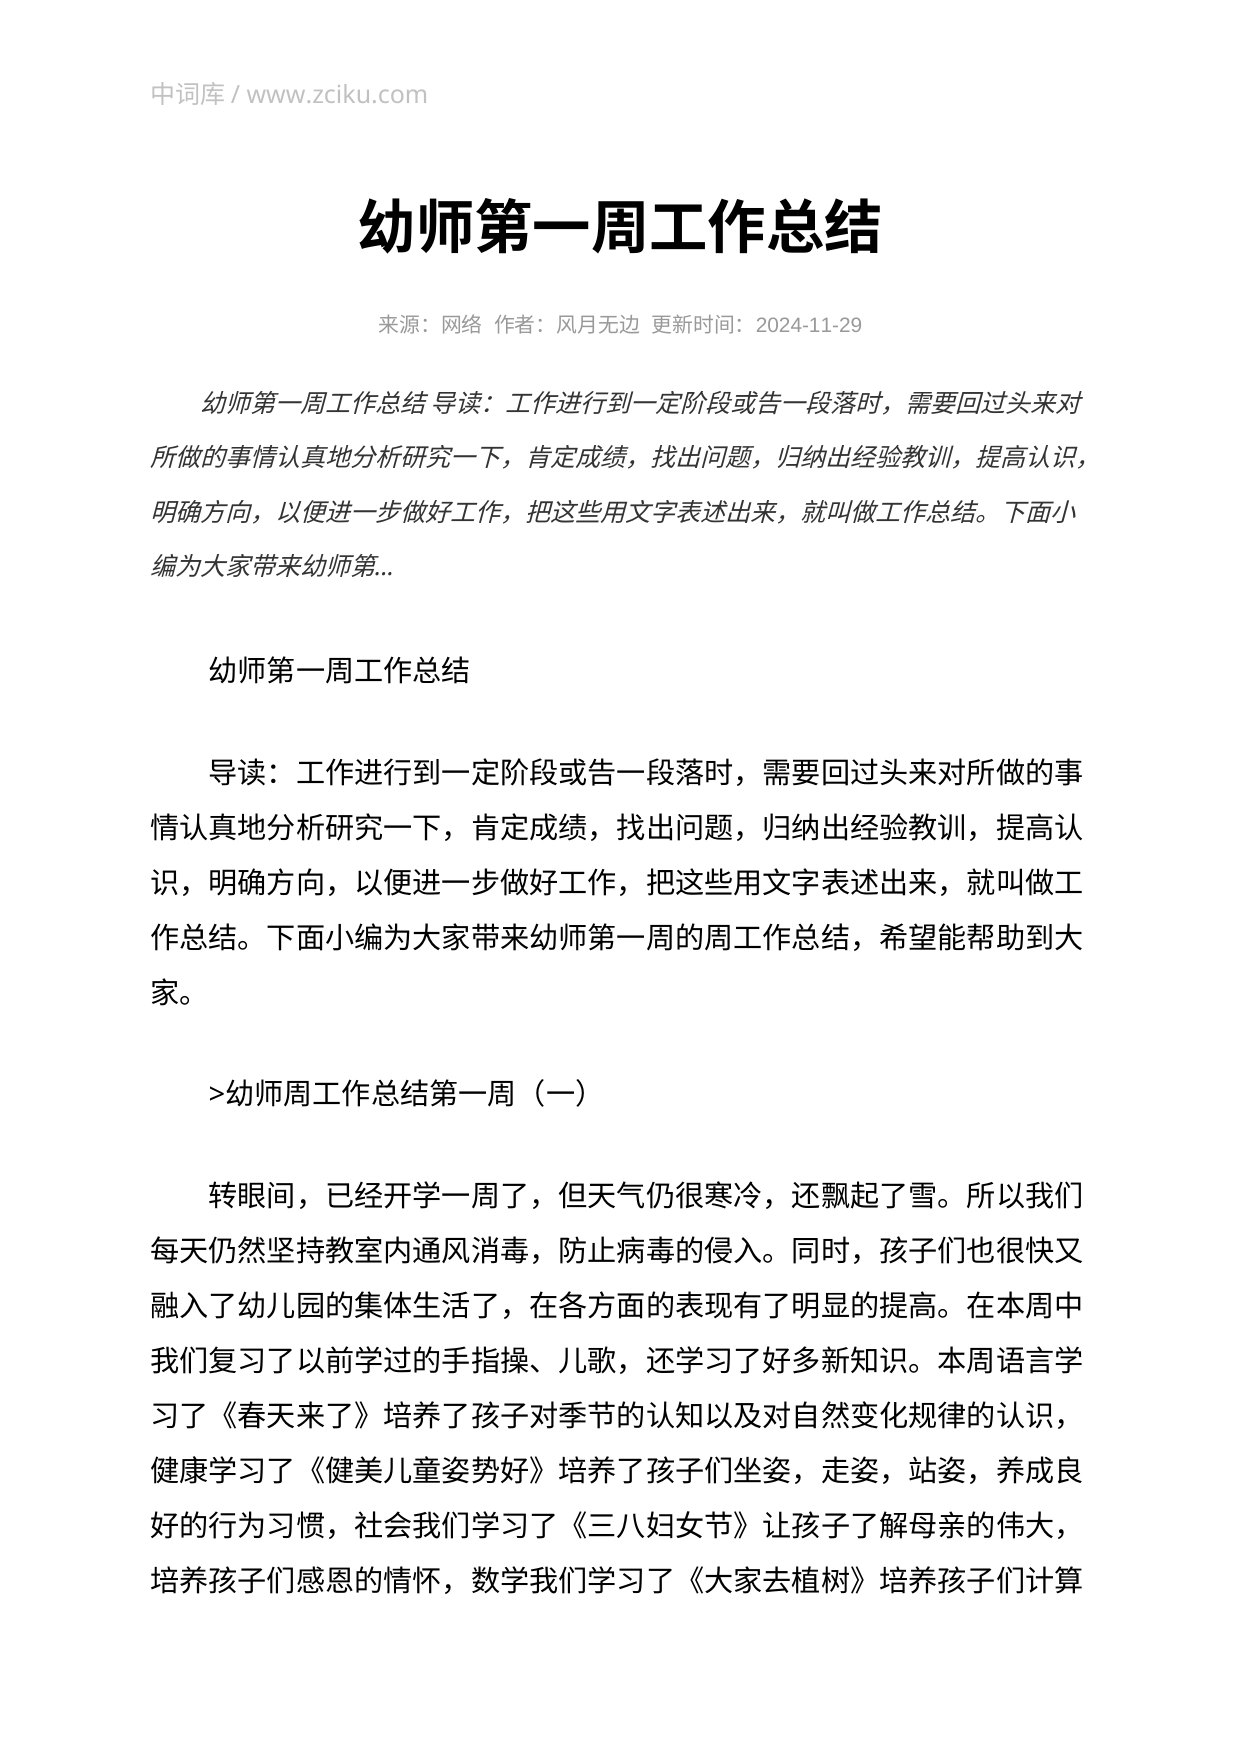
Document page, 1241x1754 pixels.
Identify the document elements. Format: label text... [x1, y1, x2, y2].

text 幼师第一周工作总结 [150, 648, 1090, 690]
subtitle 幼师第一周工作总结 [150, 181, 1090, 266]
text 幼师第一周工作总结 导读：工作进行到一定阶段或告一段落时，需要回过头来对所做的事情认真地分析研究一下，肯定成绩，找出问题，归纳出经验教训，提高认识，明确方向，以便进一步做好工作，把这些用文字表述出来，就叫做工作总结。下面小编为大家带来幼师第... [150, 383, 1090, 583]
text 导读：工作进行到一定阶段或告一段落时，需要回过头来对所做的事情认真地分析研究一下，肯定成绩，找出问题，归纳出经验教训，提高认识，明确方向，以便进一步做好工作，把这些用文字表述出来，就叫做工作总结。下面小编为大家带来幼师第一周的周工作总结，希望能帮助到大家。 [150, 749, 1090, 1011]
text 来源：网络 作者：风月无边 更新时间：2024-11-29 [150, 313, 1090, 337]
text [150, 1173, 1090, 1599]
text >幼师周工作总结第一周（一） [150, 1071, 1090, 1113]
